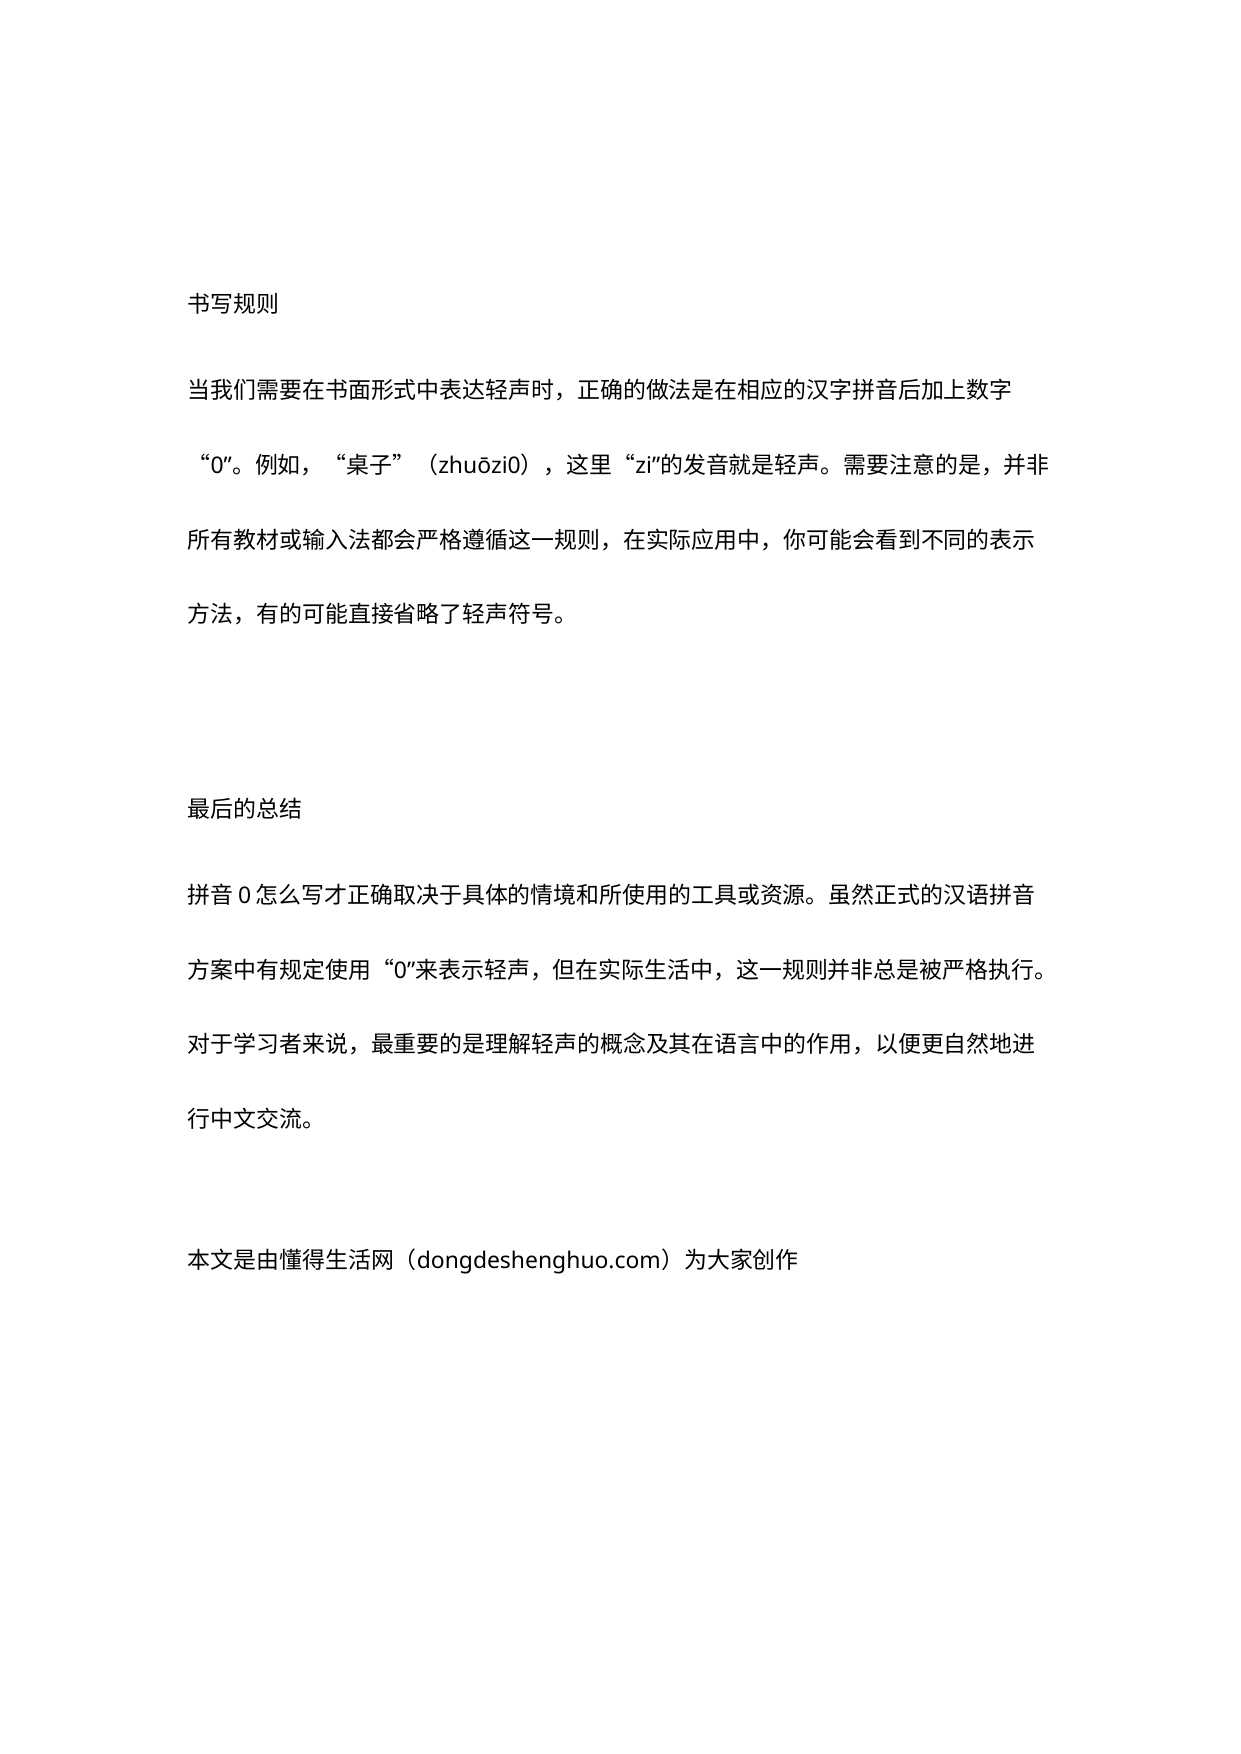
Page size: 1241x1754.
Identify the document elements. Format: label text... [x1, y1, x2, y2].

text 本文是由懂得生活网（dongdeshenghuo.com）为大家创作 [187, 1226, 1053, 1291]
text 最后的总结 [187, 774, 1053, 839]
text 当我们需要在书面形式中表达轻声时，正确的做法是在相应的汉字拼音后加上数字“0”。例如，“桌子”（zhuōzi0），这里“zi”的发音就是轻声。需要注意的是，并非所有教材或输入法都会严格遵循这一规则，在实际应用中，你可能会看到不同的表示方法，有的可能直接省略了轻声符号。 [187, 356, 1053, 645]
text 书写规则 [187, 270, 1053, 335]
text 拼音0怎么写才正确取决于具体的情境和所使用的工具或资源。虽然正式的汉语拼音方案中有规定使用“0”来表示轻声，但在实际生活中，这一规则并非总是被严格执行。对于学习者来说，最重要的是理解轻声的概念及其在语言中的作用，以便更自然地进行中文交流。 [187, 861, 1053, 1150]
